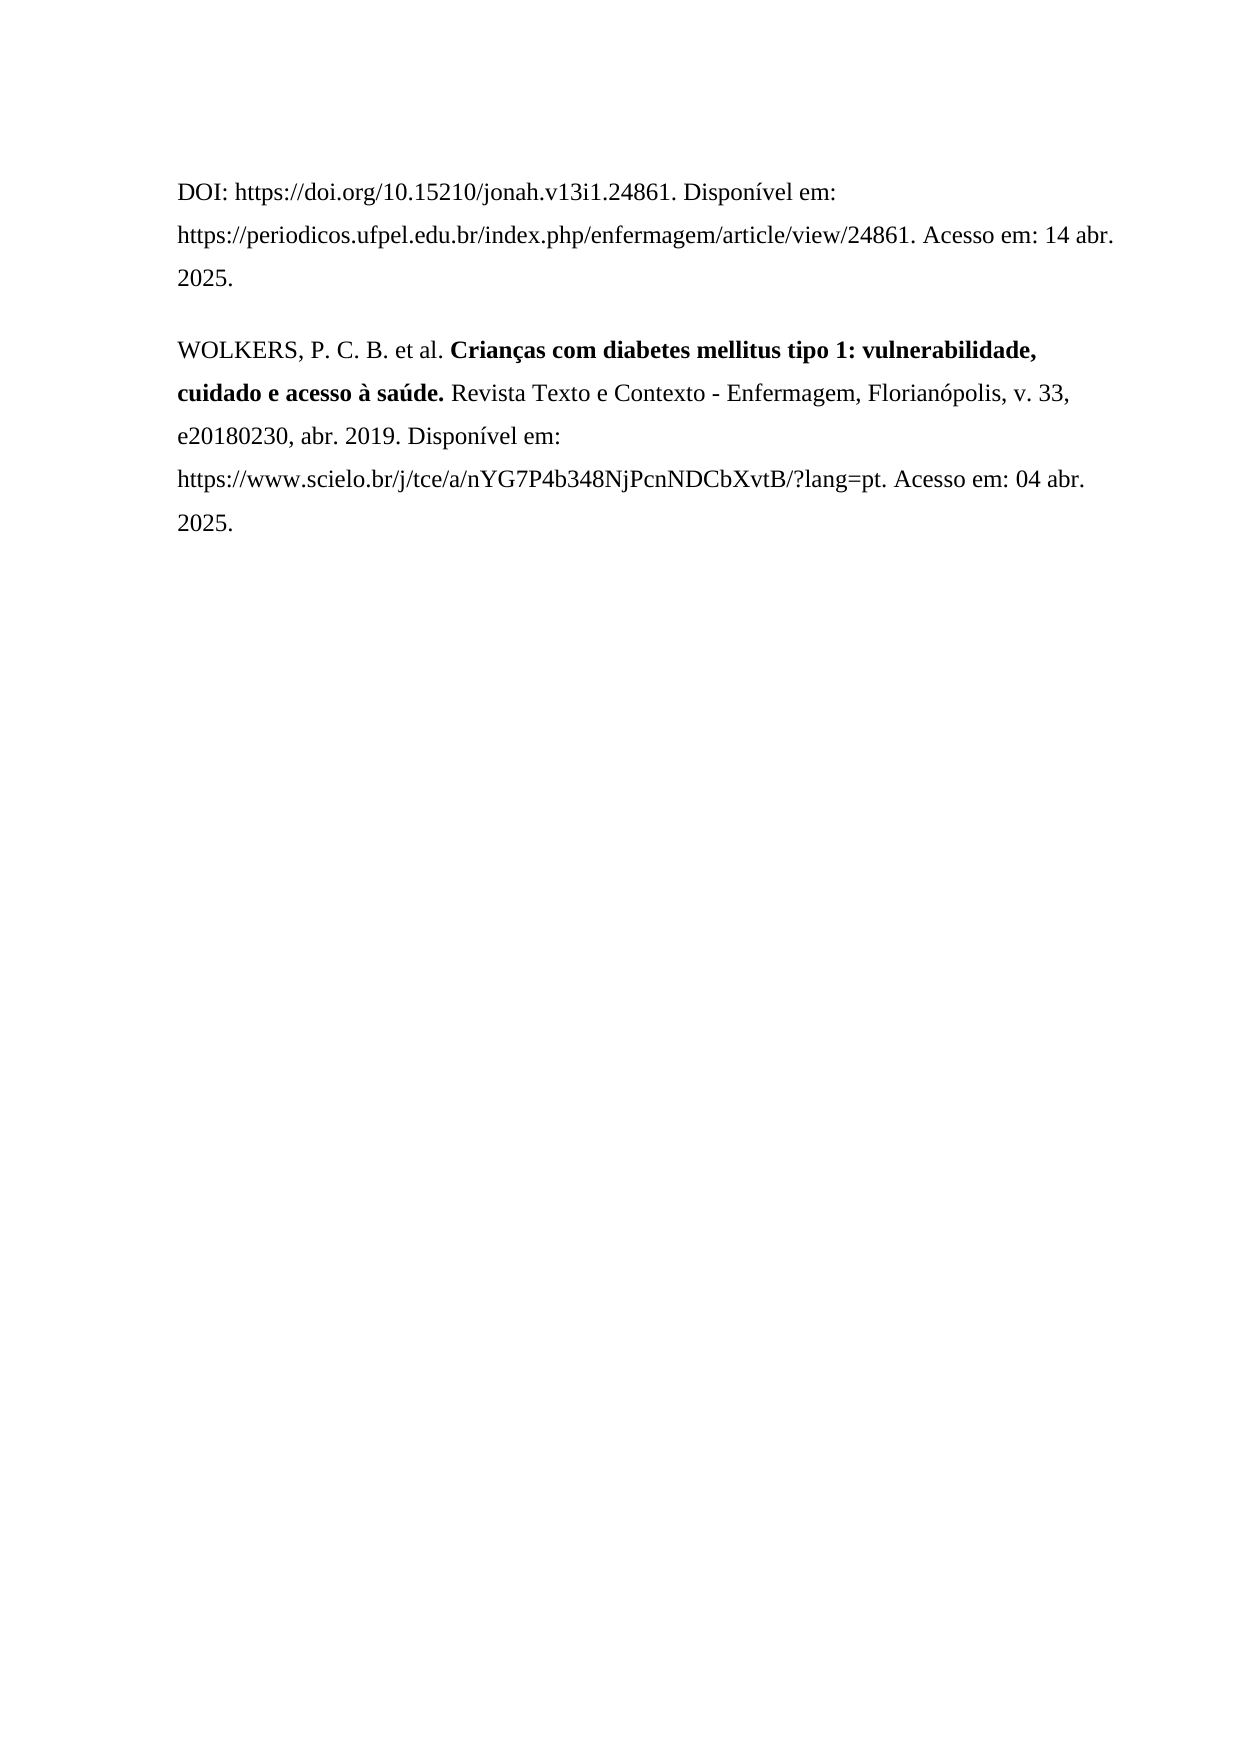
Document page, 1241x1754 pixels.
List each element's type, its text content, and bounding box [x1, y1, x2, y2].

text DOI: https://doi.org/10.15210/jonah.v13i1.24861. Disponível em: https://periodicos.ufpel.edu.br/index.php/enfermagem/article/view/24861. Acesso em: 14 abr. 2025. [177, 177, 1122, 292]
text WOLKERS, P. C. B. et al. Crianças com diabetes mellitus tipo 1: vulnerabilidade, cuidado e acesso à saúde. Revista Texto e Contexto - Enfermagem, Florianópolis, v. 33, e20180230, abr. 2019. Disponível em: https://www.scielo.br/j/tce/a/nYG7P4b348NjPcnNDCbXvtB/?lang=pt. Acesso em: 04 abr. 2025. [177, 335, 1122, 536]
